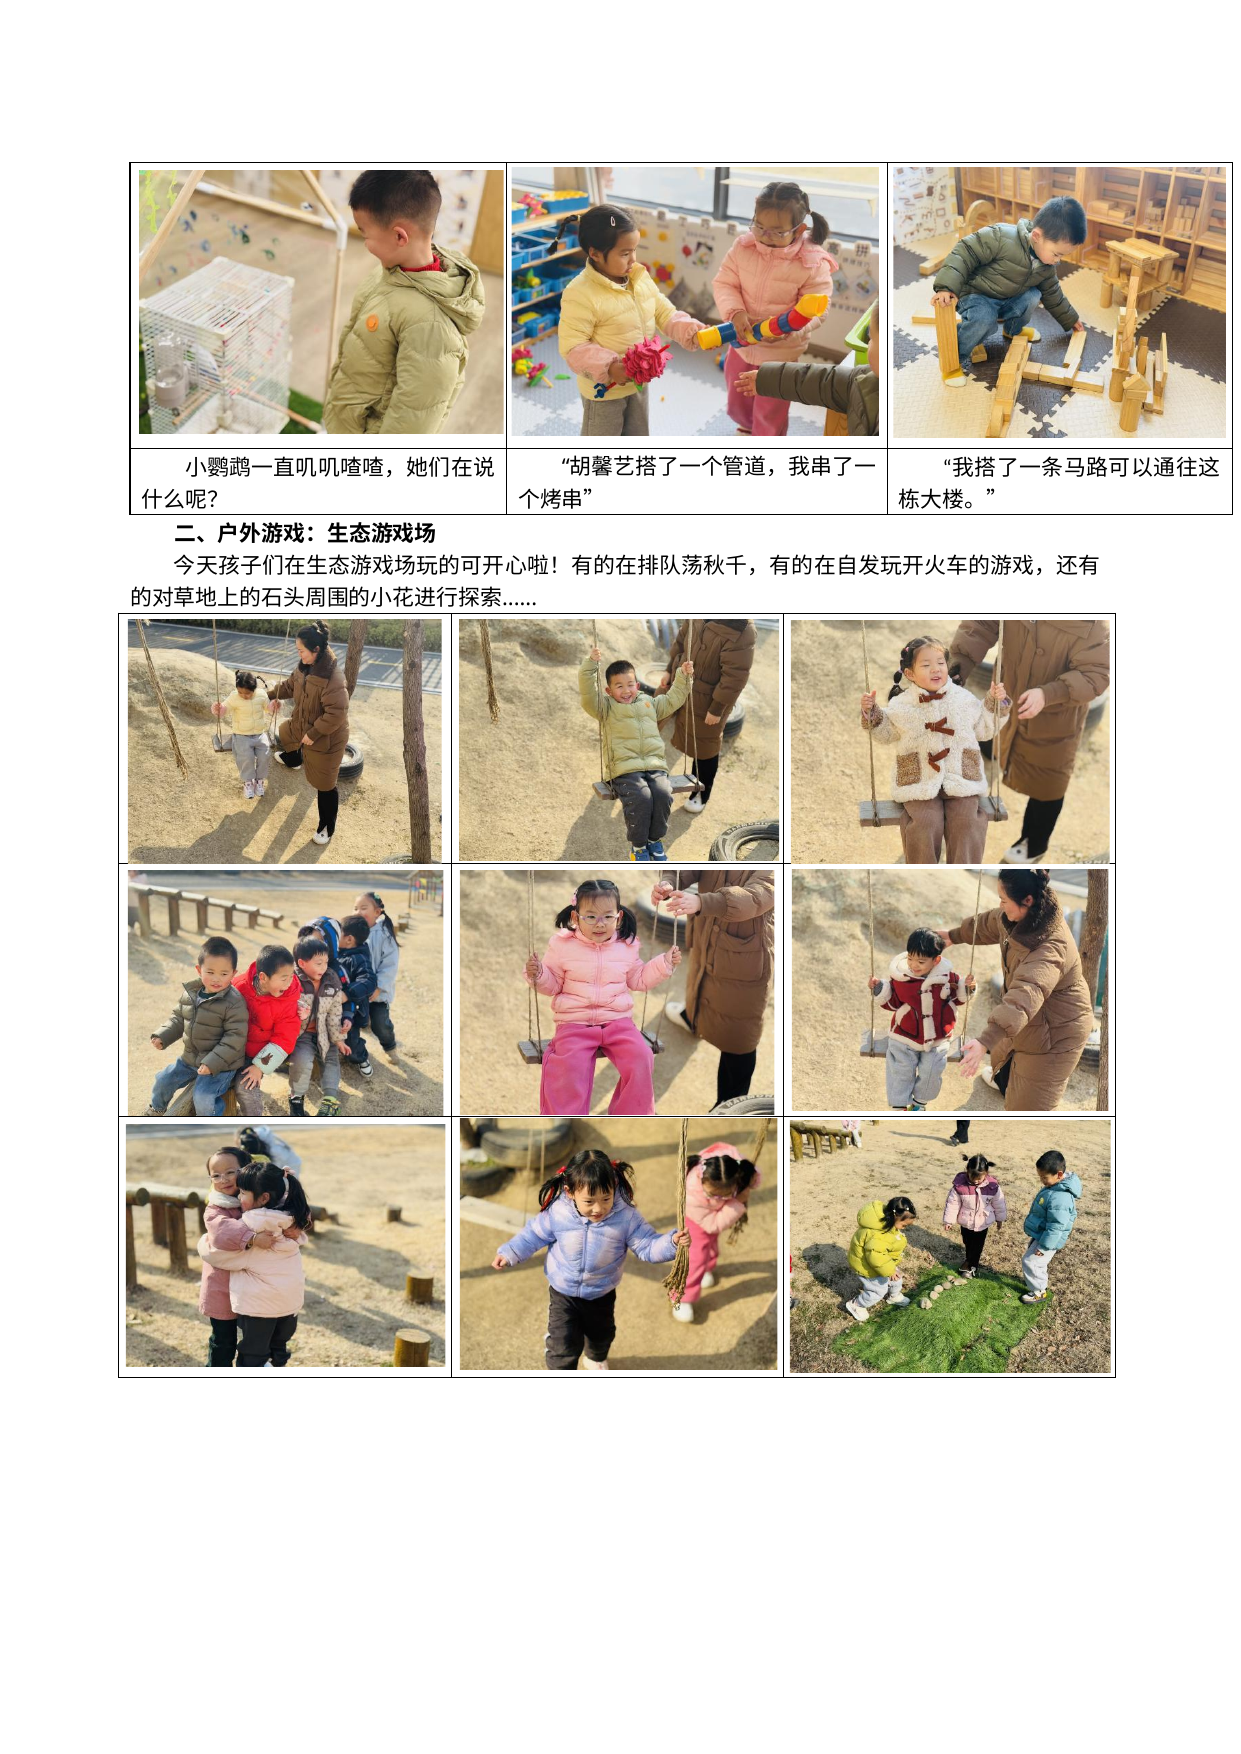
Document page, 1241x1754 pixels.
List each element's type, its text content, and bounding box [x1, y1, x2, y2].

picture [127, 619, 442, 864]
table_cell [452, 864, 783, 1116]
table_cell [131, 163, 506, 448]
list 今天孩子们在生态游戏场玩的可开心啦！有的在排队荡秋千，有的在自发玩开火车的游戏，还有的对草地上的石头周围的小花进行探索...... [130, 548, 1104, 613]
picture [790, 620, 1110, 864]
table_cell “胡馨艺搭了一个管道，我串了一个烤串” [507, 449, 887, 514]
table_cell [452, 1117, 783, 1377]
table_cell “我搭了一条马路可以通往这栋大楼。” [888, 449, 1232, 514]
picture [893, 167, 1226, 438]
table_cell [784, 864, 1115, 1116]
table_header [784, 614, 1115, 863]
table_cell “ [507, 163, 887, 448]
table_header [119, 614, 451, 863]
table_cell [119, 1117, 451, 1377]
list 二、户外游戏：生态游戏场 [130, 515, 1104, 548]
picture [459, 870, 775, 1115]
picture [459, 619, 780, 861]
table_cell 小鹦鹉一直叽叽喳喳，她们在说什么呢？ [131, 449, 506, 514]
table_cell [119, 864, 451, 1116]
picture [125, 1124, 446, 1367]
picture [789, 1120, 1111, 1373]
table_cell [888, 163, 1232, 448]
table_header [452, 614, 783, 863]
picture [791, 869, 1109, 1111]
picture [459, 1118, 778, 1370]
picture [139, 170, 504, 434]
table_cell [784, 1117, 1115, 1377]
picture [127, 870, 444, 1116]
picture [511, 167, 879, 436]
